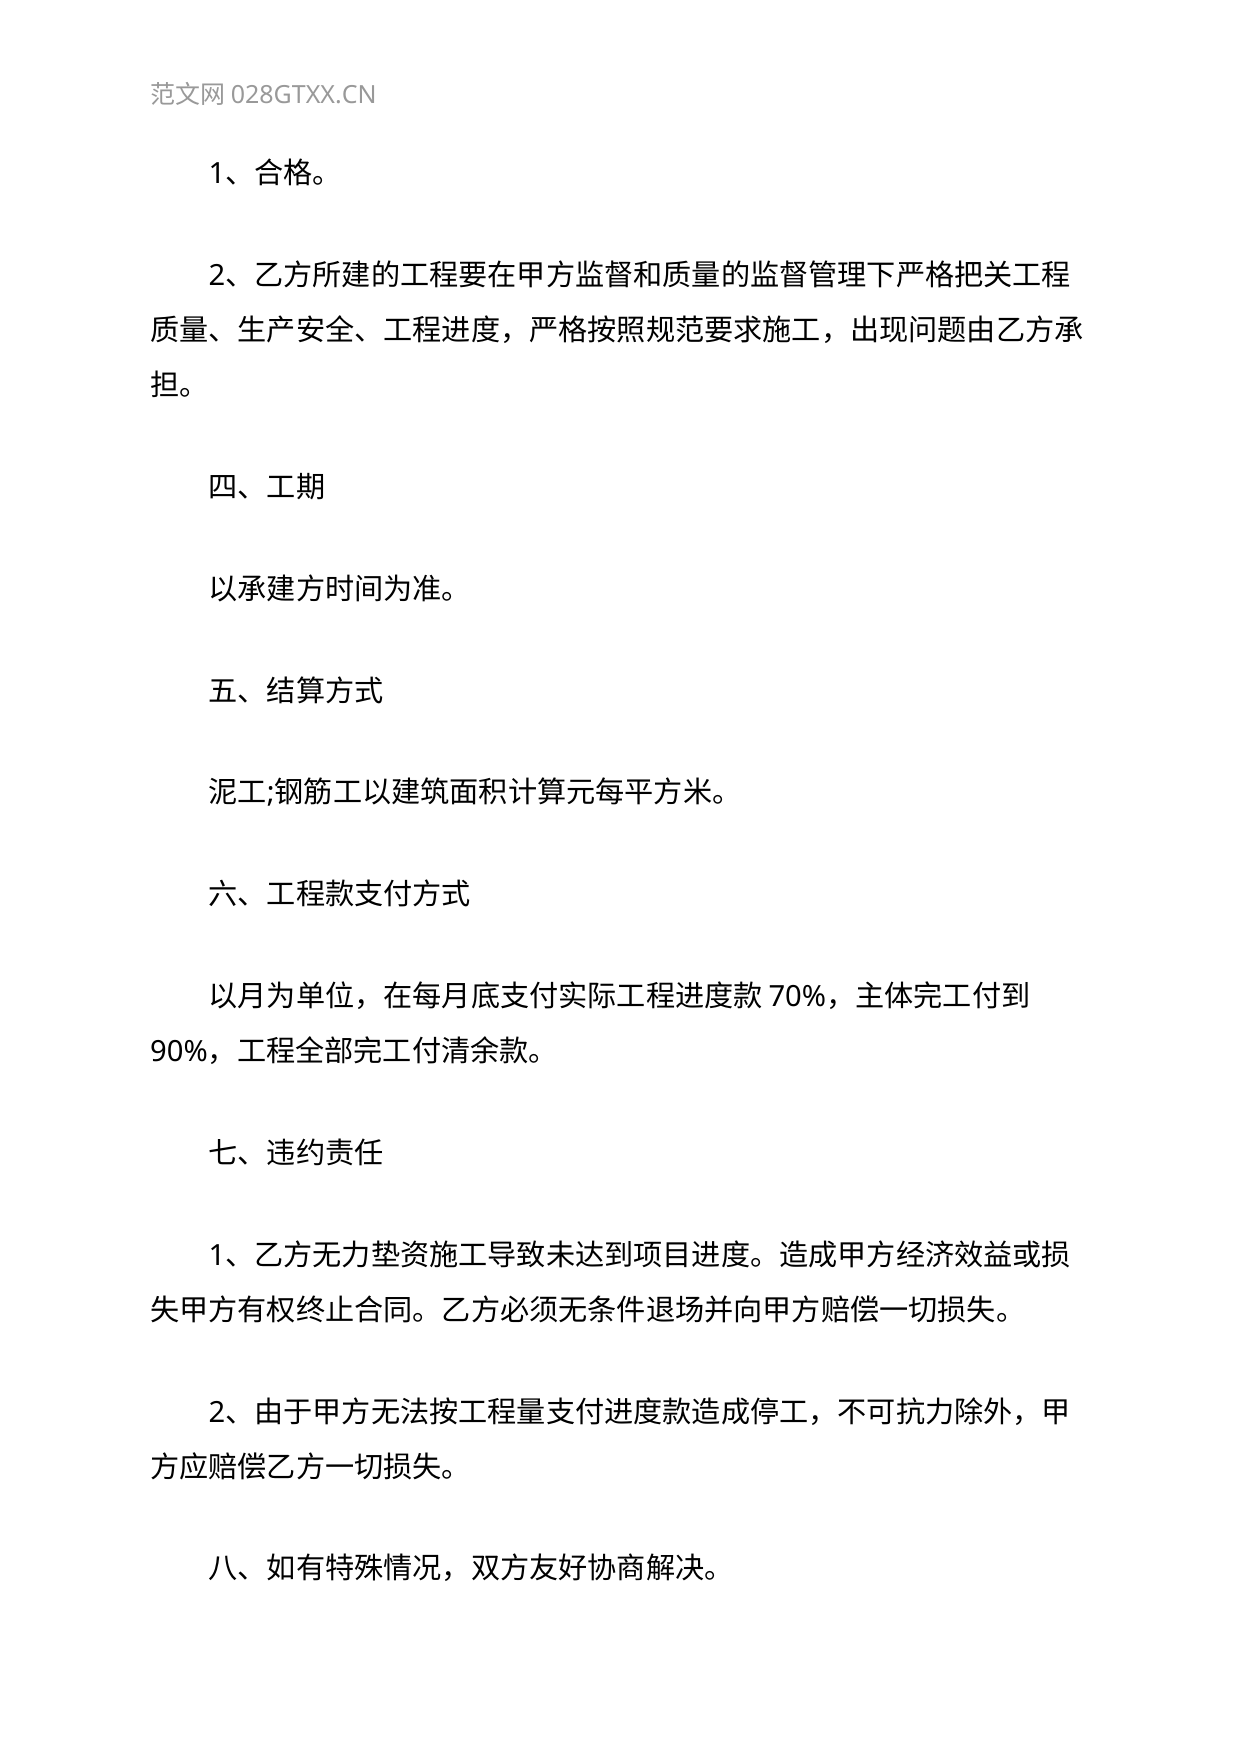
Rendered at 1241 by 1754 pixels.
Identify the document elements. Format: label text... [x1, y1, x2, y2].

text 七、违约责任 [150, 1130, 1090, 1172]
text 八、如有特殊情况，双方友好协商解决。 [150, 1545, 1090, 1587]
text 以承建方时间为准。 [150, 565, 1090, 608]
text 六、工程款支付方式 [150, 871, 1090, 913]
text 1、乙方无力垫资施工导致未达到项目进度。造成甲方经济效益或损失甲方有权终止合同。乙方必须无条件退场并向甲方赔偿一切损失。 [150, 1231, 1090, 1329]
text 泥工;钢筋工以建筑面积计算元每平方米。 [150, 769, 1090, 811]
text 1、合格。 [150, 150, 1090, 192]
text 五、结算方式 [150, 667, 1090, 709]
text 以月为单位，在每月底支付实际工程进度款70%，主体完工付到90%，工程全部完工付清余款。 [150, 973, 1090, 1070]
text 四、工期 [150, 464, 1090, 506]
text 2、由于甲方无法按工程量支付进度款造成停工，不可抗力除外，甲方应赔偿乙方一切损失。 [150, 1388, 1090, 1486]
text 2、乙方所建的工程要在甲方监督和质量的监督管理下严格把关工程质量、生产安全、工程进度，严格按照规范要求施工，出现问题由乙方承担。 [150, 252, 1090, 404]
